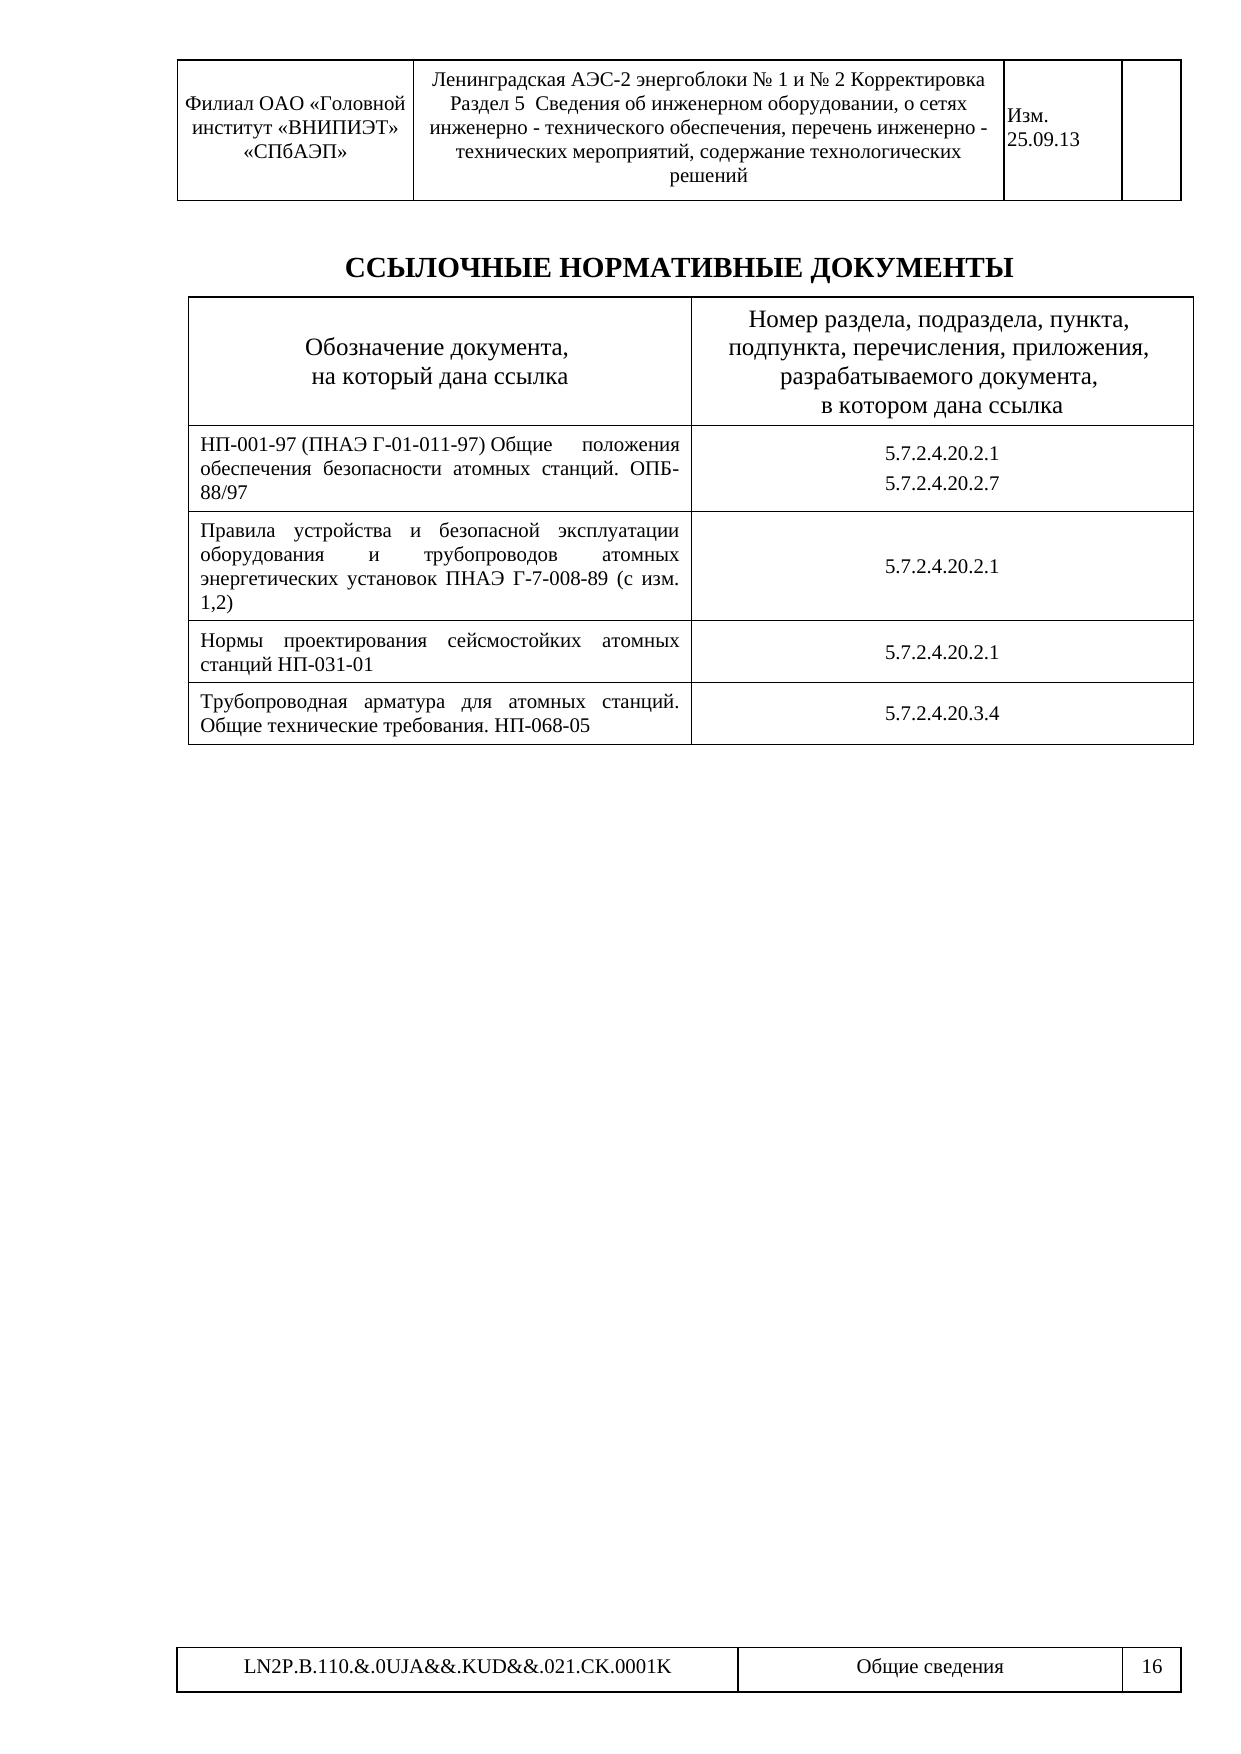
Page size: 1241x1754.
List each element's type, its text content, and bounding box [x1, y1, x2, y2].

table_header Номер раздела, подраздела, пункта, подпункта, перечисления, приложения, разрабатываемого документа, в котором дана ссылка [692, 298, 1193, 425]
table_cell НП-001-97 (ПНАЭ Г-01-011-97) Общие положения обеспечения безопасности атомных станций. ОПБ-88/97 [189, 426, 691, 511]
table_cell Правила устройства и безопасной эксплуатации оборудования и трубопроводов атомных энергетических установок ПНАЭ Г-7-008-89 (с изм. 1,2) [189, 512, 691, 620]
table_cell 5.7.2.4.20.2.1 [692, 621, 1193, 682]
table_header Обозначение документа, на который дана ссылка [189, 298, 691, 425]
table_cell 5.7.2.4.20.2.1 [692, 512, 1193, 620]
table_cell Нормы проектирования сейсмостойких атомных станций НП-031-01 [189, 621, 691, 682]
text Ссылочные нормативные документы [177, 250, 1181, 284]
table_cell 5.7.2.4.20.2.1 5.7.2.4.20.2.7 [692, 426, 1193, 511]
table_cell Трубопроводная арматура для атомных станций. Общие технические требования. НП-068-05 [189, 683, 691, 744]
table_cell 5.7.2.4.20.3.4 [692, 683, 1193, 744]
